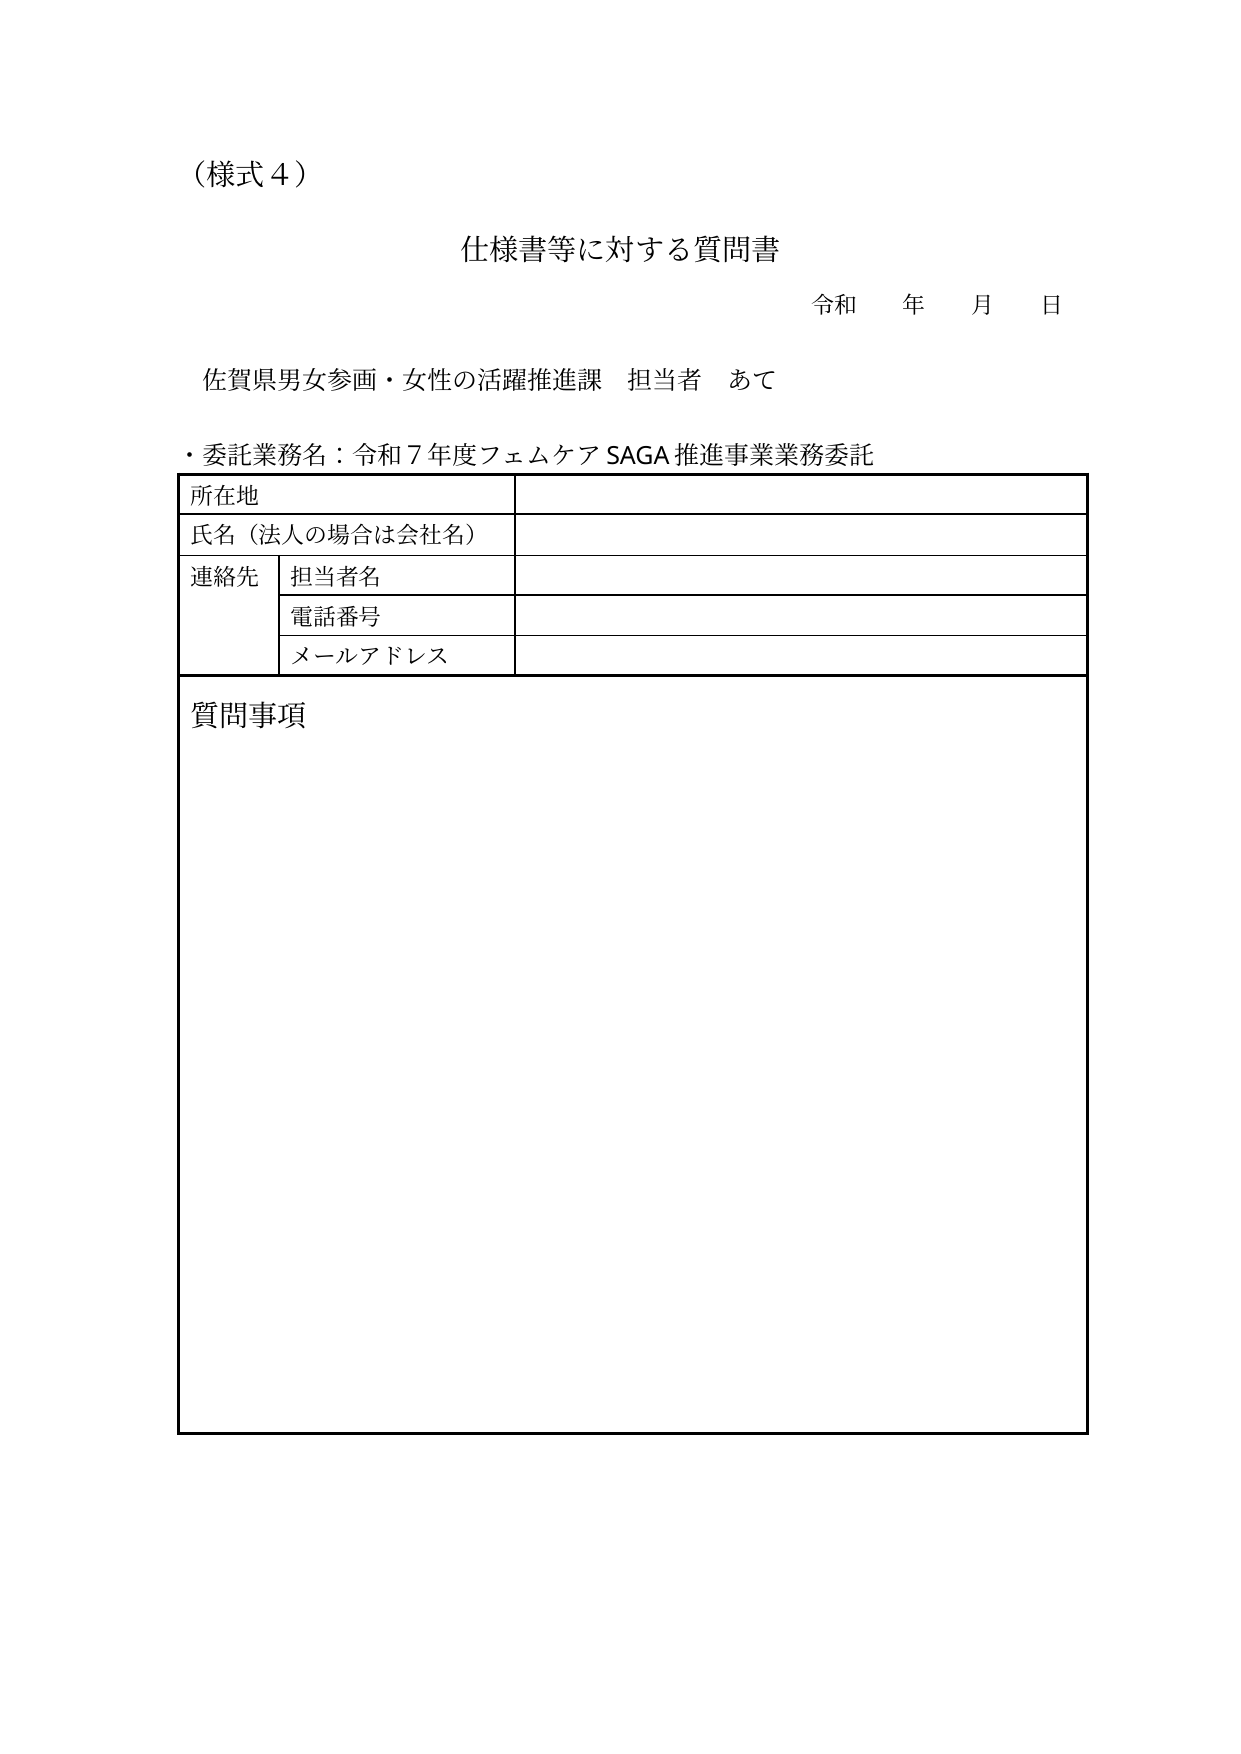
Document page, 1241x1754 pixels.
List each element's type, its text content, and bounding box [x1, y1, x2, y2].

table_header [516, 476, 1086, 513]
text 仕様書等に対する質問書 [177, 210, 1063, 285]
text 令和 年 月 日 [177, 285, 1063, 322]
table_cell [516, 515, 1086, 555]
table_cell 電話番号 [280, 596, 514, 634]
table_header 所在地 [180, 476, 514, 513]
table_cell [516, 636, 1086, 673]
text 佐賀県男女参画・女性の活躍推進課 担当者 あて [177, 360, 1063, 397]
text ・委託業務名：令和７年度フェムケアSAGA推進事業業務委託 [177, 435, 1063, 472]
table_cell 担当者名 [280, 556, 514, 594]
table_cell 連絡先 [180, 556, 278, 673]
table_cell 質問事項 [180, 677, 1086, 1432]
table_cell 氏名（法人の場合は会社名） [180, 515, 514, 555]
text （様式４） [177, 135, 1063, 210]
table_cell メールアドレス [280, 636, 514, 673]
table_cell [516, 596, 1086, 634]
table_cell [516, 556, 1086, 594]
